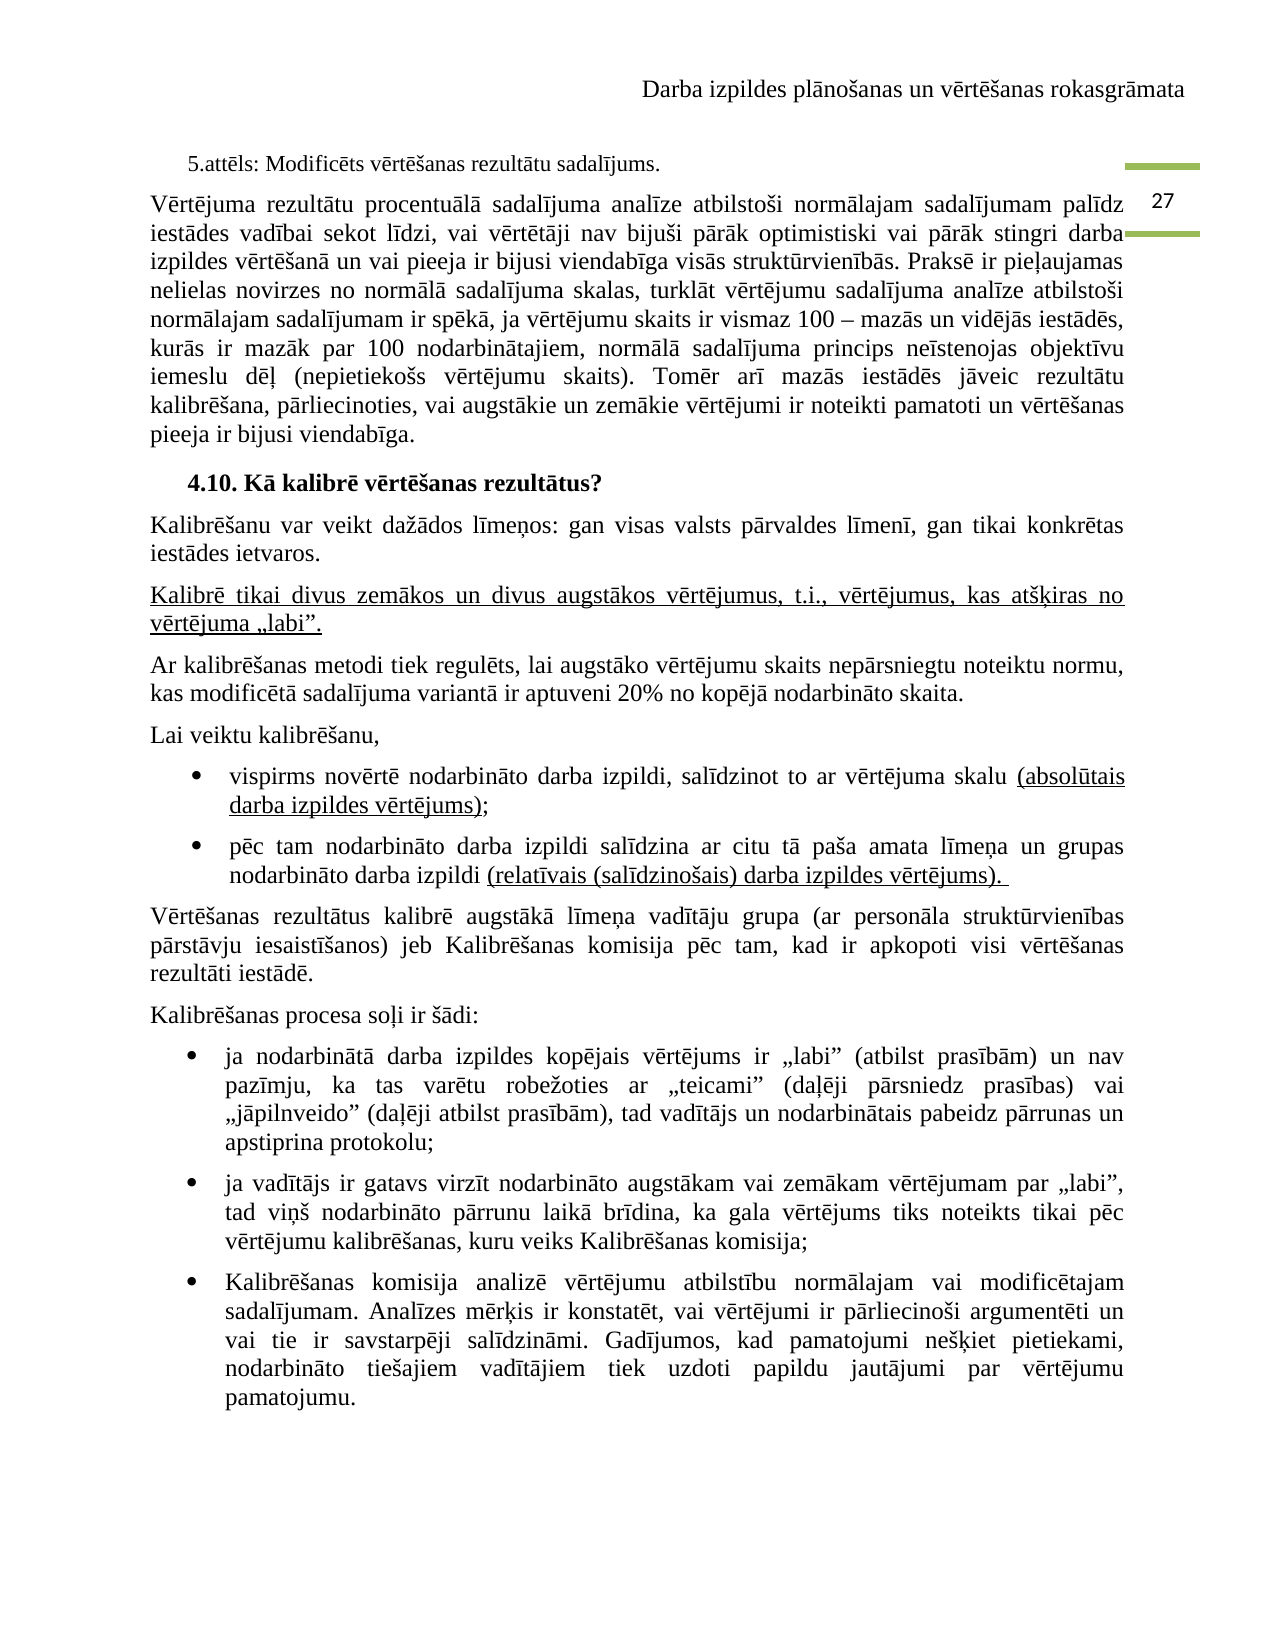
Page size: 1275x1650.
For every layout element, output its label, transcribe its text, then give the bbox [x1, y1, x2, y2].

text Kalibrē tikai divus zemākos un divus augstākos vērtējumus, t.i., vērtējumus, kas atšķiras no vērtējuma „labi”. [150, 580, 1125, 605]
text 5.attēls: Modificēts vērtēšanas rezultātu sadalījums. [187, 150, 1125, 176]
subtitle 4.10. Kā kalibrē vērtēšanas rezultātus? [187, 468, 1125, 497]
list ja vadītājs ir gatavs virzīt nodarbināto augstākam vai zemākam vērtējumam par „labi”, tad viņš nodarbināto pārrunu laikā brīdina, ka gala vērtējums tiks noteikts tikai pēc vērtējumu kalibrēšanas, kuru veiks Kalibrēšanas komisija; [187, 1168, 1125, 1255]
text Kalibrēšanu var veikt dažādos līmeņos: gan visas valsts pārvaldes līmenī, gan tikai konkrētas iestādes ietvaros. [150, 510, 1125, 567]
text Vērtējuma rezultātu procentuālā sadalījuma analīze atbilstoši normālajam sadalījumam palīdz iestādes vadībai sekot līdzi, vai vērtētāji nav bijuši pārāk optimistiski vai pārāk stingri darba izpildes vērtēšanā un vai pieeja ir bijusi viendabīga visās struktūrvienībās. Praksē ir pieļaujamas nelielas novirzes no normālā sadalījuma skalas, turklāt vērtējumu sadalījuma analīze atbilstoši normālajam sadalījumam ir spēkā, ja vērtējumu skaits ir vismaz 100 – mazās un vidējās iestādēs, kurās ir mazāk par 100 nodarbinātajiem, normālā sadalījuma princips neīstenojas objektīvu iemeslu dēļ (nepietiekošs vērtējumu skaits). Tomēr arī mazās iestādēs jāveic rezultātu kalibrēšana, pārliecinoties, vai augstākie un zemākie vērtējumi ir noteikti pamatoti un vērtēšanas pieeja ir bijusi viendabīga. [150, 189, 1125, 448]
list pēc tam nodarbināto darba izpildi salīdzina ar citu tā paša amata līmeņa un grupas nodarbināto darba izpildi (relatīvais (salīdzinošais) darba izpildes vērtējums). [192, 831, 1125, 888]
text Ar kalibrēšanas metodi tiek regulēts, lai augstāko vērtējumu skaits nepārsniegtu noteiktu normu, kas modificētā sadalījuma variantā ir aptuveni 20% no kopējā nodarbināto skaita. [150, 650, 1125, 707]
list ja nodarbinātā darba izpildes kopējais vērtējums ir „labi” (atbilst prasībām) un nav pazīmju, ka tas varētu robežoties ar „teicami” (daļēji pārsniedz prasības) vai „jāpilnveido” (daļēji atbilst prasībām), tad vadītājs un nodarbinātais pabeidz pārrunas un apstiprina protokolu; [187, 1041, 1125, 1156]
text Vērtēšanas rezultātus kalibrē augstākā līmeņa vadītāju grupa (ar personāla struktūrvienības pārstāvju iesaistīšanos) jeb Kalibrēšanas komisija pēc tam, kad ir apkopoti visi vērtēšanas rezultāti iestādē. [150, 901, 1125, 987]
text Kalibrēšanas procesa soļi ir šādi: [150, 1000, 1125, 1028]
list vispirms novērtē nodarbināto darba izpildi, salīdzinot to ar vērtējuma skalu (absolūtais darba izpildes vērtējums); [192, 761, 1125, 818]
text Kalibrē tikai divus zemākos un divus augstākos vērtējumus, t.i., vērtējumus, kas atšķiras no vērtējuma „labi”. [150, 606, 1125, 637]
list Kalibrēšanas komisija analizē vērtējumu atbilstību normālajam vai modificētajam sadalījumam. Analīzes mērķis ir konstatēt, vai vērtējumi ir pārliecinoši argumentēti un vai tie ir savstarpēji salīdzināmi. Gadījumos, kad pamatojumi nešķiet pietiekami, nodarbināto tiešajiem vadītājiem tiek uzdoti papildu jautājumi par vērtējumu pamatojumu. [187, 1267, 1125, 1411]
text Lai veiktu kalibrēšanu, [150, 720, 1125, 748]
